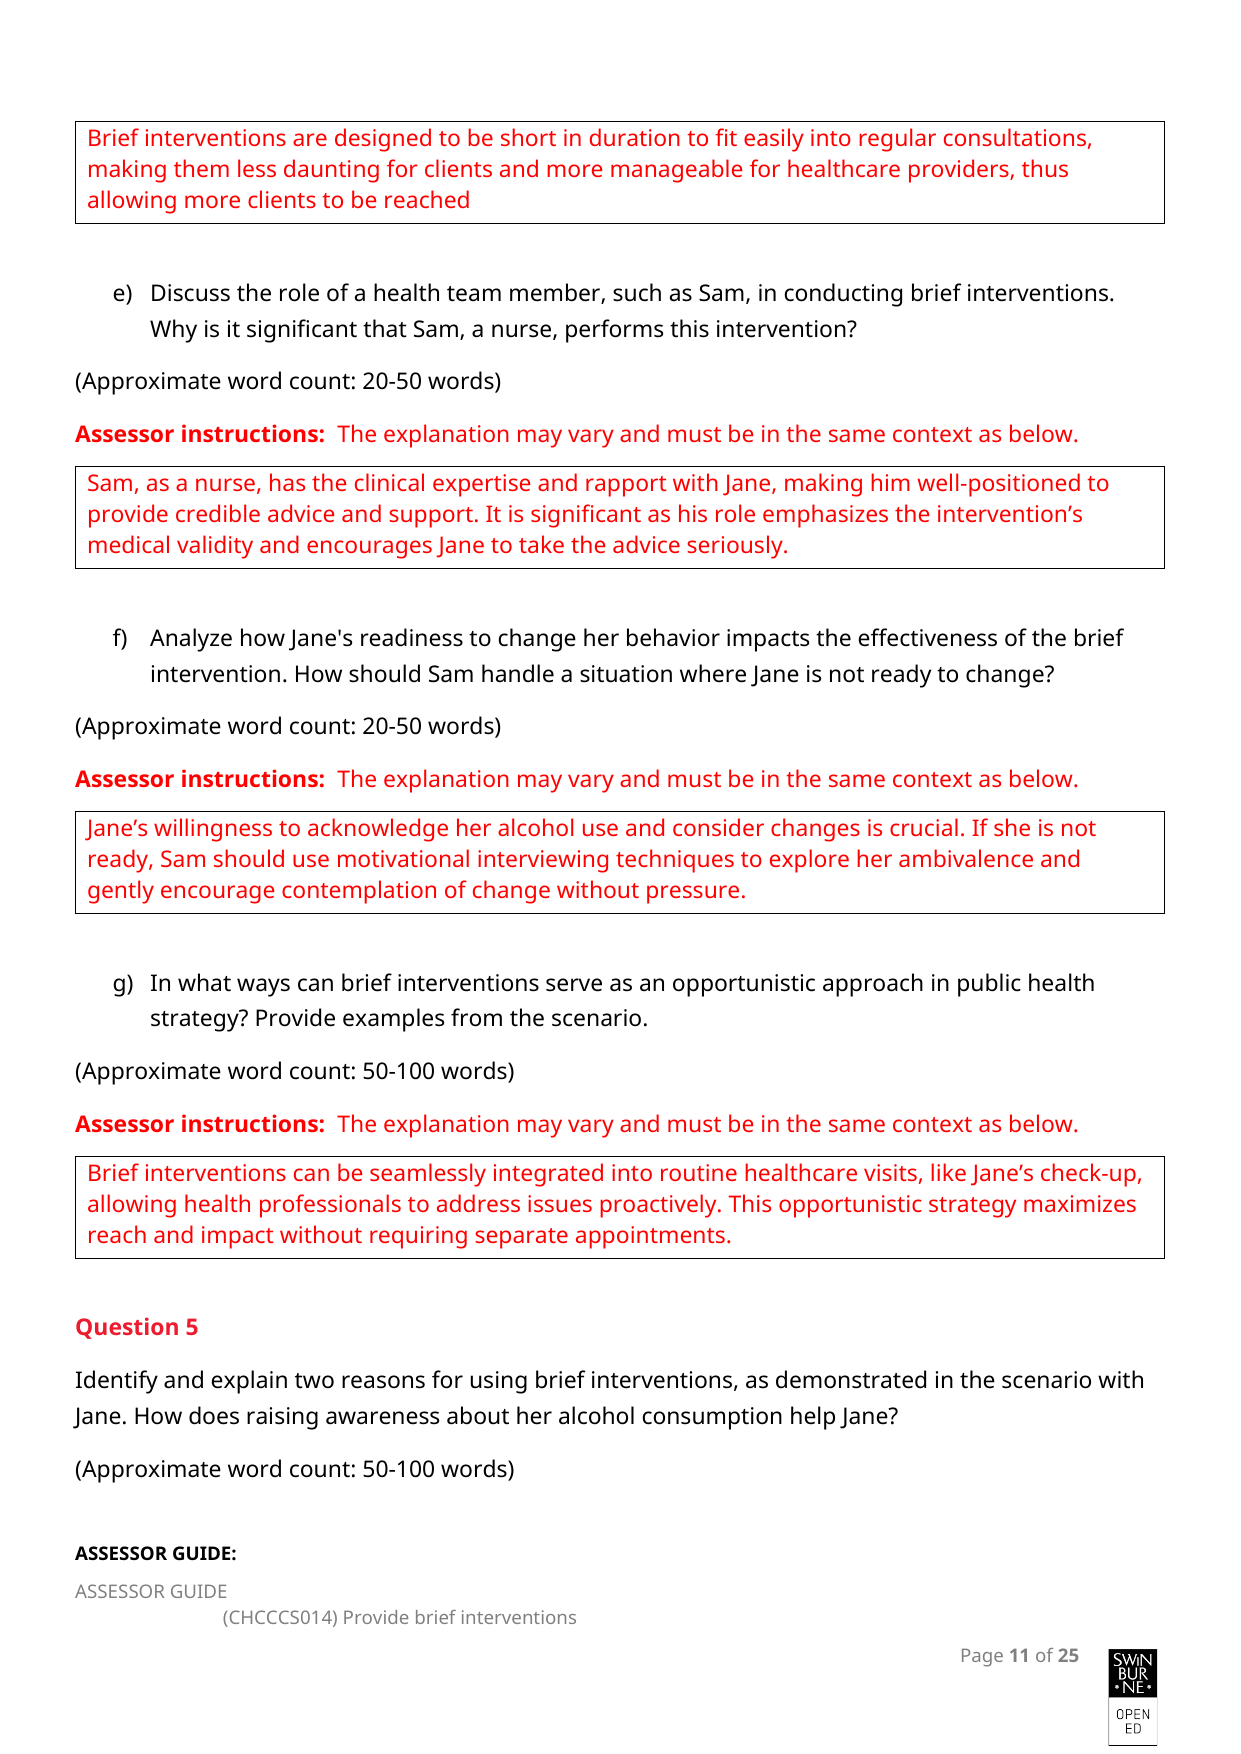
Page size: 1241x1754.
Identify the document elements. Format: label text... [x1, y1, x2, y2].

table_header Jane’s willingness to acknowledge her alcohol use and consider changes is crucial. If she is not ready, Sam should use motivational interviewing techniques to explore her ambivalence and gently encourage contemplation of change without pressure. [76, 812, 1164, 913]
text (Approximate word count: 50-100 words) [75, 1055, 1165, 1086]
text (Approximate word count: 20-50 words) [75, 365, 1165, 396]
list Discuss the role of a health team member, such as Sam, in conducting brief interventions. Why is it significant that Sam, a nurse, performs this intervention? [112, 277, 1165, 344]
text Assessor instructions: The explanation may vary and must be in the same context as below. [75, 418, 1165, 449]
text Assessor instructions: The explanation may vary and must be in the same context as below. [75, 763, 1165, 794]
text Question 5 [75, 1311, 1165, 1343]
table_header Brief interventions can be seamlessly integrated into routine healthcare visits, like Jane’s check-up, allowing health professionals to address issues proactively. This opportunistic strategy maximizes reach and impact without requiring separate appointments. [76, 1157, 1164, 1258]
text Identify and explain two reasons for using brief interventions, as demonstrated in the scenario with Jane. How does raising awareness about her alcohol consumption help Jane? [75, 1364, 1165, 1431]
list In what ways can brief interventions serve as an opportunistic approach in public health strategy? Provide examples from the scenario. [112, 966, 1165, 1034]
text (Approximate word count: 20-50 words) [75, 710, 1165, 741]
text Assessor instructions: The explanation may vary and must be in the same context as below. [75, 1108, 1165, 1139]
picture [1108, 1649, 1158, 1746]
table_header Brief interventions are designed to be short in duration to fit easily into regular consultations, making them less daunting for clients and more manageable for healthcare providers, thus allowing more clients to be reached [76, 122, 1164, 223]
text (Approximate word count: 50-100 words) [75, 1452, 1165, 1484]
list Analyze how Jane's readiness to change her behavior impacts the effectiveness of the brief intervention. How should Sam handle a situation where Jane is not ready to change? [112, 622, 1165, 689]
table_header Sam, as a nurse, has the clinical expertise and rapport with Jane, making him well-positioned to provide credible advice and support. It is significant as his role emphasizes the intervention’s medical validity and encourages Jane to take the advice seriously. [76, 467, 1164, 568]
